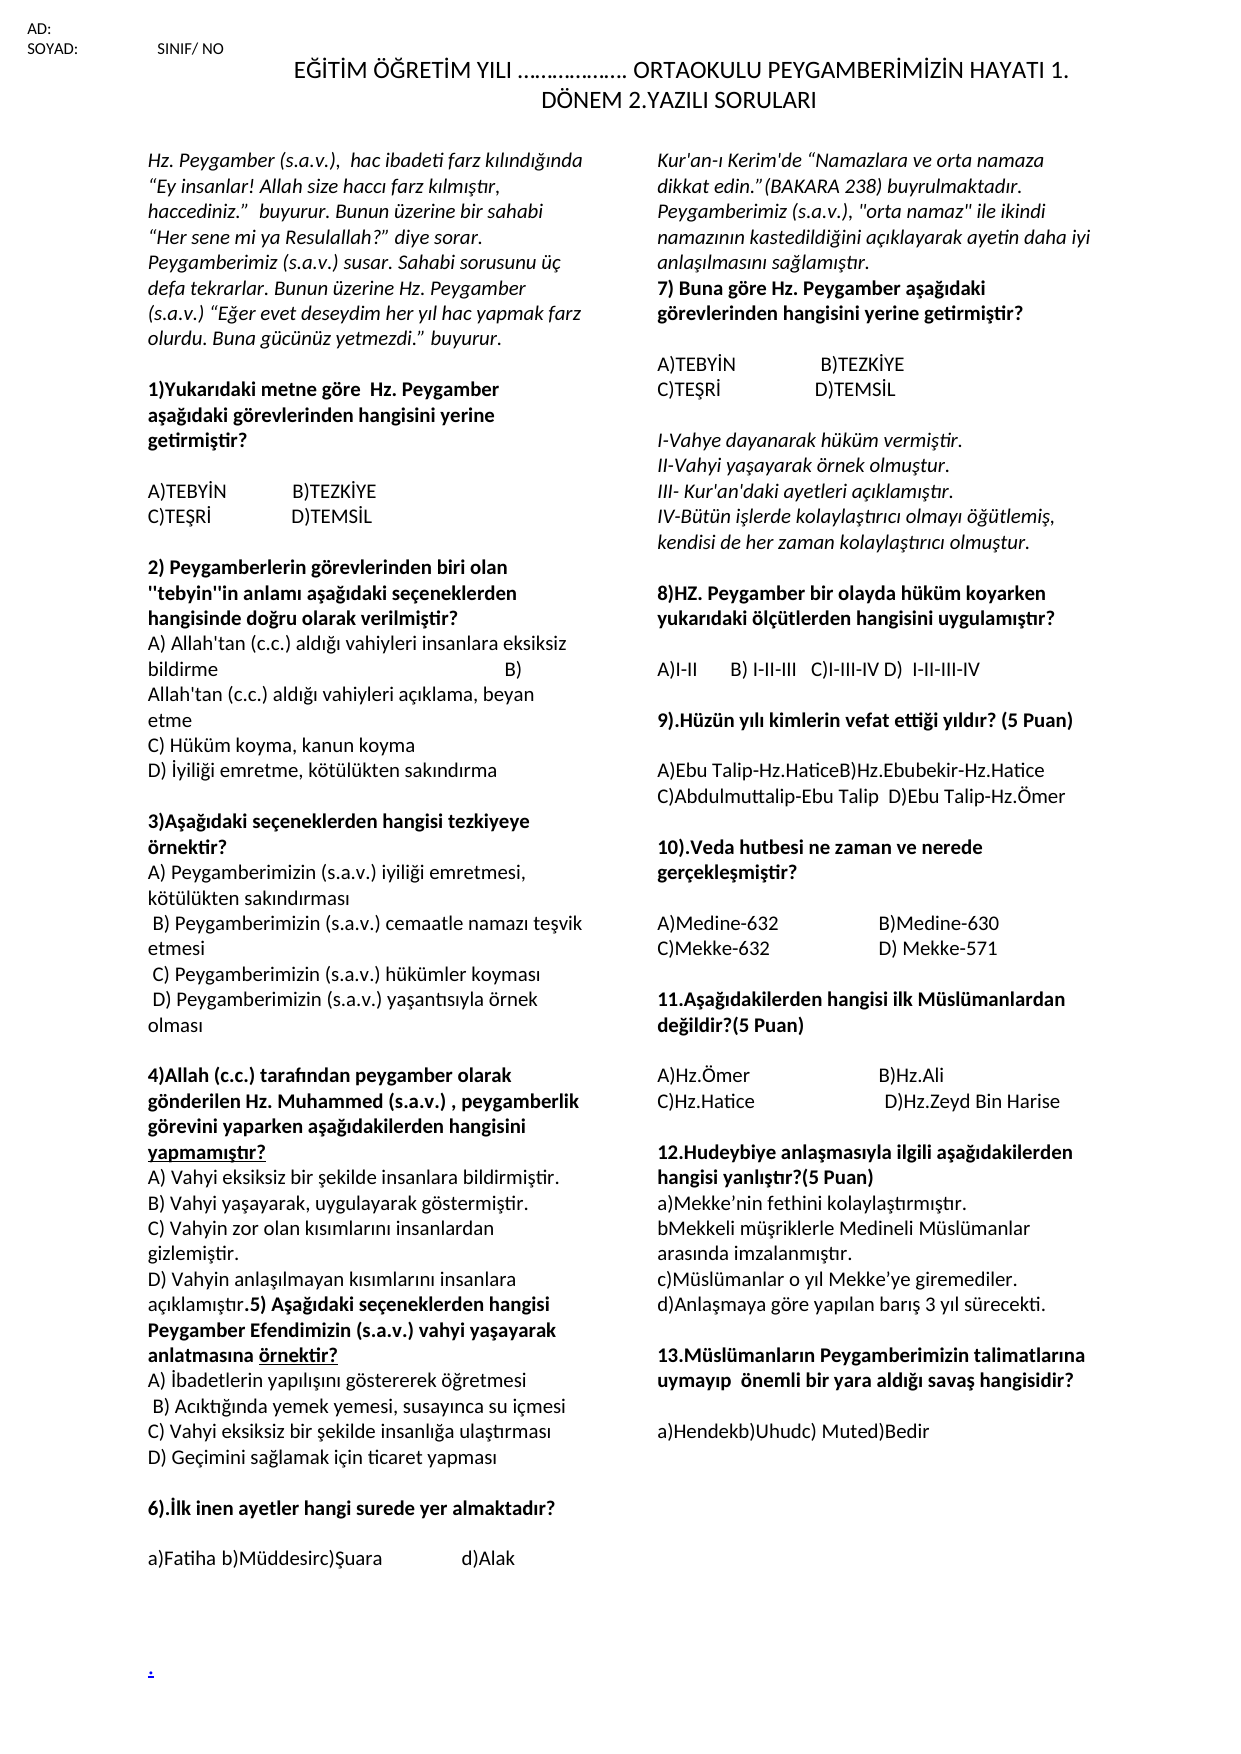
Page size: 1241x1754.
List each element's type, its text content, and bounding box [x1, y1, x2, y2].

text 4)Allah (c.c.) tarafından peygamber olarak gönderilen Hz. Muhammed (s.a.v.) , peygamberlik görevini yaparken aşağıdakilerden hangisini yapmamıştır? [148, 1063, 583, 1164]
text A)TEBYİN B)TEZKİYE C)TEŞRİ D)TEMSİL [148, 478, 583, 529]
text II-Vahyi yaşayarak örnek olmuştur. [657, 453, 1093, 478]
text a)Fatiha b)Müddesirc)Şuara d)Alak [148, 1546, 583, 1571]
text d)Anlaşmaya göre yapılan barış 3 yıl sürecekti. [657, 1291, 1093, 1317]
text D) Peygamberimizin (s.a.v.) yaşantısıyla örnek olması [148, 986, 583, 1037]
text III- Kur'an'daki ayetleri açıklamıştır. [657, 478, 1093, 503]
text 11.Aşağıdakilerden hangisi ilk Müslümanlardan değildir?(5 Puan) [657, 986, 1093, 1037]
text C)Abdulmuttalip-Ebu Talip D)Ebu Talip-Hz.Ömer [657, 783, 1093, 808]
text 8)HZ. Peygamber bir olayda hüküm koyarken yukarıdaki ölçütlerden hangisini uygulamıştır? [657, 580, 1093, 631]
text a)Hendekb)Uhudc) Muted)Bedir [657, 1418, 1093, 1444]
text 2) Peygamberlerin görevlerinden biri olan ''tebyin''in anlamı aşağıdaki seçeneklerden hangisinde doğru olarak verilmiştir? [148, 554, 583, 631]
text A)I-II B) I-II-III C)I-III-IV D) I-II-III-IV [657, 656, 1093, 681]
text 10).Veda hutbesi ne zaman ve nerede gerçekleşmiştir? [657, 834, 1093, 885]
text B) Vahyi yaşayarak, uygulayarak göstermiştir. [148, 1190, 583, 1215]
text I-Vahye dayanarak hüküm vermiştir. [657, 427, 1093, 453]
text C) Hüküm koyma, kanun koyma [148, 732, 583, 758]
text C)Mekke-632 D) Mekke-571 [657, 936, 1093, 961]
text 7) Buna göre Hz. Peygamber aşağıdaki görevlerinden hangisini yerine getirmiştir? [657, 275, 1093, 326]
text A)Medine-632 B)Medine-630 [657, 910, 1093, 936]
text D) Vahyin anlaşılmayan kısımlarını insanlara açıklamıştır.5) Aşağıdaki seçeneklerden hangisi Peygamber Efendimizin (s.a.v.) vahyi yaşayarak anlatmasına örnektir? [148, 1266, 583, 1368]
text 12.Hudeybiye anlaşmasıyla ilgili aşağıdakilerden hangisi yanlıştır?(5 Puan) [657, 1139, 1093, 1190]
text B) Peygamberimizin (s.a.v.) cemaatle namazı teşvik etmesi [148, 910, 583, 961]
text A)Hz.Ömer B)Hz.Ali [657, 1063, 1093, 1088]
text D) Geçimini sağlamak için ticaret yapması [148, 1444, 583, 1469]
text A) İbadetlerin yapılışını göstererek öğretmesi [148, 1368, 583, 1393]
text B) Acıktığında yemek yemesi, susayınca su içmesi [148, 1393, 583, 1418]
text A) Vahyi eksiksiz bir şekilde insanlara bildirmiştir. [148, 1164, 583, 1190]
text c)Müslümanlar o yıl Mekke’ye giremediler. [657, 1266, 1093, 1291]
text C) Vahyi eksiksiz bir şekilde insanlığa ulaştırması [148, 1418, 583, 1444]
text D) İyiliği emretme, kötülükten sakındırma [148, 758, 583, 783]
text 13.Müslümanların Peygamberimizin talimatlarına uymayıp önemli bir yara aldığı savaş hangisidir? [657, 1342, 1093, 1393]
text 3)Aşağıdaki seçeneklerden hangisi tezkiyeye örnektir? [148, 808, 583, 859]
text a)Mekke’nin fethini kolaylaştırmıştır. [657, 1190, 1093, 1215]
text 9).Hüzün yılı kimlerin vefat ettiği yıldır? (5 Puan) [657, 707, 1093, 732]
text C) Peygamberimizin (s.a.v.) hükümler koyması [148, 961, 583, 986]
text C)Hz.Hatice D)Hz.Zeyd Bin Harise [657, 1088, 1093, 1113]
text C) Vahyin zor olan kısımlarını insanlardan gizlemiştir. [148, 1215, 583, 1266]
text A)Ebu Talip-Hz.HaticeB)Hz.Ebubekir-Hz.Hatice [657, 758, 1093, 783]
text Kur'an-ı Kerim'de “Namazlara ve orta namaza dikkat edin.”(BAKARA 238) buyrulmaktadır. Peygamberimiz (s.a.v.), "orta namaz" ile ikindi namazının kastedildiğini açıklayarak ayetin daha iyi anlaşılmasını sağlamıştır. [657, 148, 1093, 275]
text 1)Yukarıdaki metne göre Hz. Peygamber aşağıdaki görevlerinden hangisini yerine getirmiştir? [148, 376, 583, 453]
text A)TEBYİN B)TEZKİYE C)TEŞRİ D)TEMSİL [657, 351, 1093, 402]
text IV-Bütün işlerde kolaylaştırıcı olmayı öğütlemiş, kendisi de her zaman kolaylaştırıcı olmuştur. [657, 503, 1093, 554]
text A) Allah'tan (c.c.) aldığı vahiyleri insanlara eksiksiz bildirme B) Allah'tan (c.c.) aldığı vahiyleri açıklama, beyan etme [148, 631, 583, 732]
text 6).İlk inen ayetler hangi surede yer almaktadır? [148, 1495, 583, 1520]
text bMekkeli müşriklerle Medineli Müslümanlar arasında imzalanmıştır. [657, 1215, 1093, 1266]
text A) Peygamberimizin (s.a.v.) iyiliği emretmesi, kötülükten sakındırması [148, 859, 583, 910]
text Hz. Peygamber (s.a.v.), hac ibadeti farz kılındığında “Ey insanlar! Allah size haccı farz kılmıştır, haccediniz.” buyurur. Bunun üzerine bir sahabi “Her sene mi ya Resulallah?” diye sorar. Peygamberimiz (s.a.v.) susar. Sahabi sorusunu üç defa tekrarlar. Bunun üzerine Hz. Peygamber (s.a.v.) “Eğer evet deseydim her yıl hac yapmak farz olurdu. Buna gücünüz yetmezdi.” buyurur. [148, 148, 583, 351]
